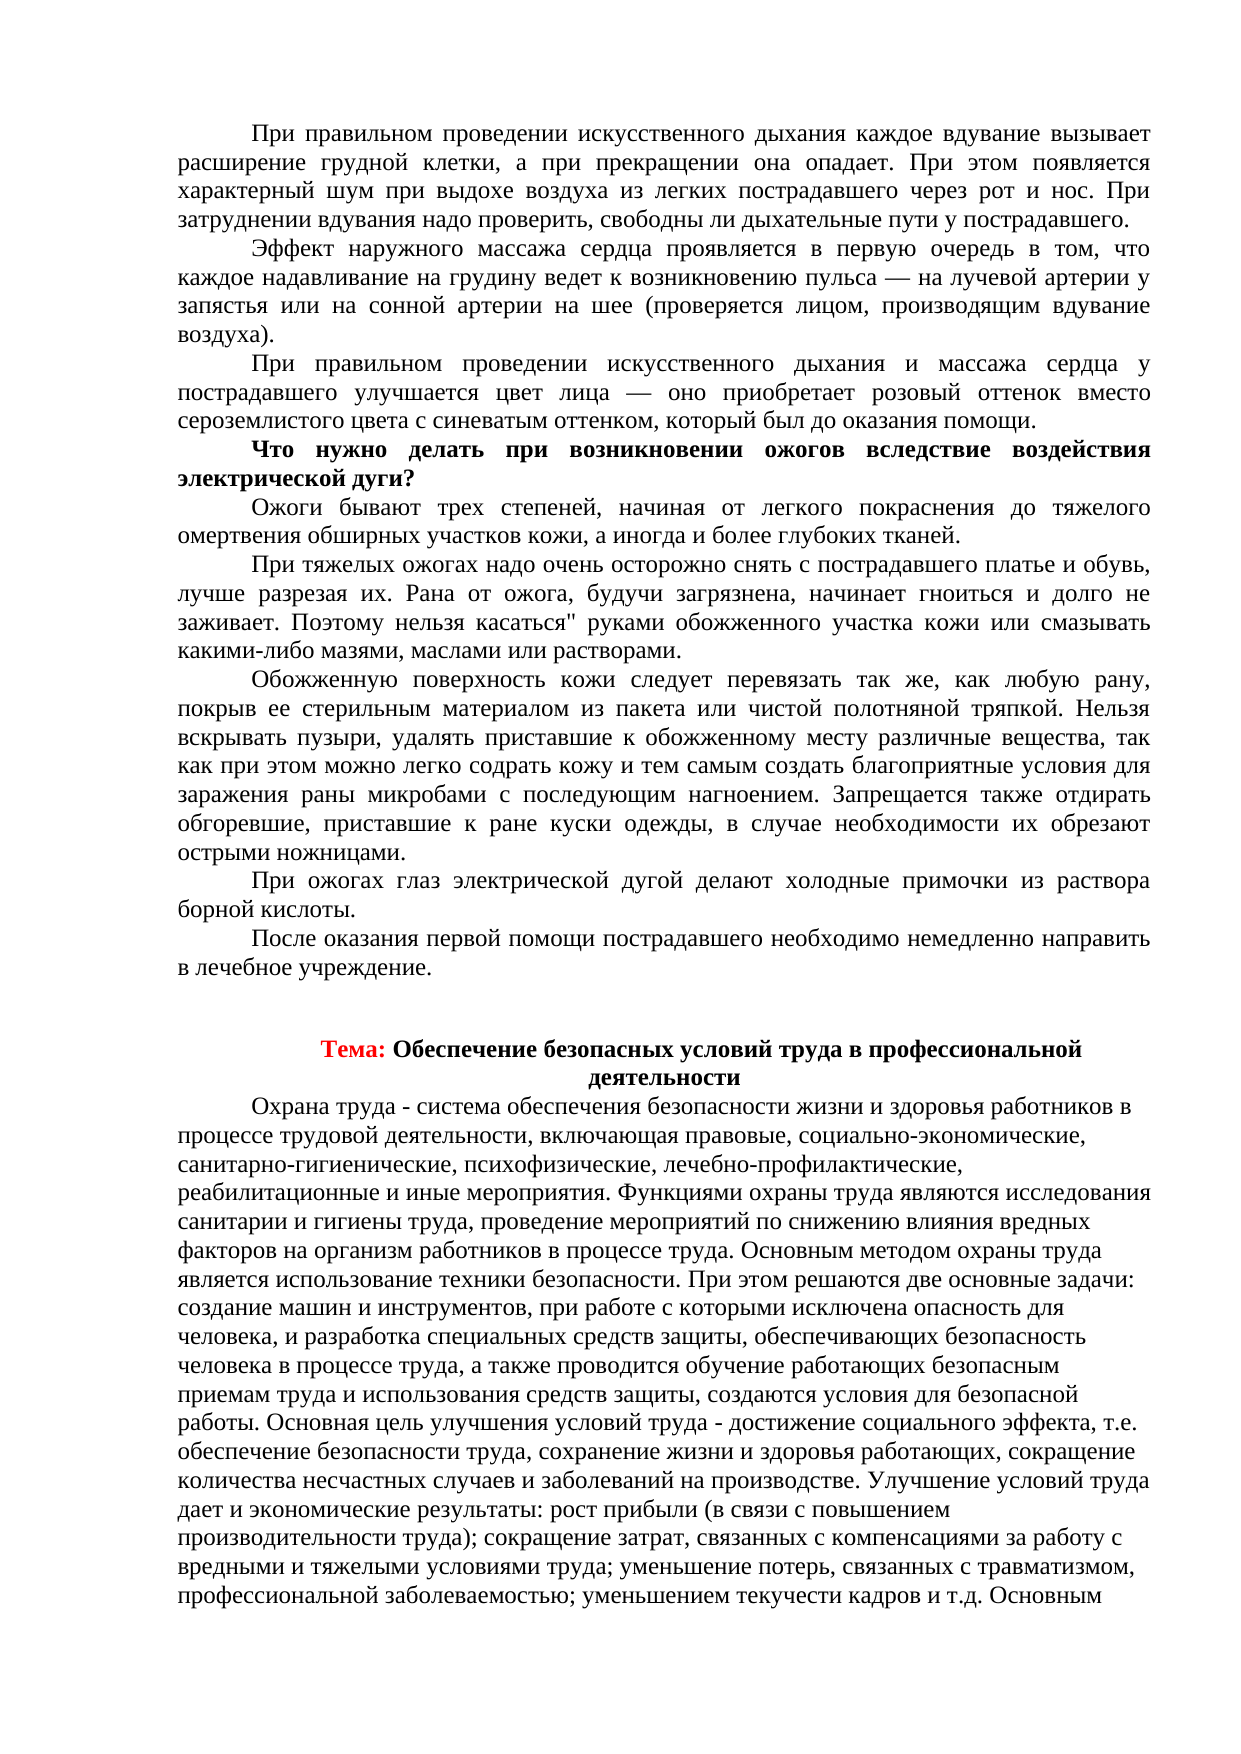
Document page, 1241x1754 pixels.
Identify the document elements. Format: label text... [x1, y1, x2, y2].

text При правильном проведении искусственного дыхания каждое вдувание вызывает расширение грудной клетки, а при прекращении она опадает. При этом появляется характерный шум при выдохе воздуха из легких пострадавшего через рот и нос. При затруднении вдувания надо проверить, свободны ли дыхательные пути у пострадавшего. [177, 118, 1152, 233]
text Обожженную поверхность кожи следует перевязать так же, как любую рану, покрыв ее стерильным материалом из пакета или чистой полотняной тряпкой. Нельзя вскрывать пузыри, удалять приставшие к обожженному месту различные вещества, так как при этом можно легко содрать кожу и тем самым создать благоприятные условия для заражения раны микробами с последующим нагноением. Запрещается также отдирать обгоревшие, приставшие к ране куски одежды, в случае необходимости их обрезают острыми ножницами. [177, 664, 1152, 866]
text Эффект наружного массажа сердца проявляется в первую очередь в том, что каждое надавливание на грудину ведет к возникновению пульса — на лучевой артерии у запястья или на сонной артерии на шее (проверяется лицом, производящим вдувание воздуха). [177, 233, 1152, 348]
text Что нужно делать при возникновении ожогов вследствие воздействия электрической дуги? [177, 434, 1152, 492]
text При ожогах глаз электрической дугой делают холодные примочки из раствора борной кислоты. [177, 866, 1152, 923]
text После оказания первой помощи пострадавшего необходимо немедленно направить в лечебное учреждение. [177, 923, 1152, 981]
text Ожоги бывают трех степеней, начиная от легкого покраснения до тяжелого омертвения обширных участков кожи, а иногда и более глубоких тканей. [177, 492, 1152, 549]
text При правильном проведении искусственного дыхания и массажа сердца у пострадавшего улучшается цвет лица — оно приобретает розовый оттенок вместо сероземлистого цвета с синеватым оттенком, который был до оказания помощи. [177, 348, 1152, 434]
text Тема: Обеспечение безопасных условий труда в профессиональной деятельности [177, 1034, 1152, 1091]
text При тяжелых ожогах надо очень осторожно снять с пострадавшего платье и обувь, лучше разрезая их. Рана от ожога, будучи загрязнена, начинает гноиться и долго не заживает. Поэтому нельзя касаться" руками обожженного участка кожи или смазывать какими-либо мазями, маслами или растворами. [177, 549, 1152, 664]
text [177, 1091, 1152, 1609]
